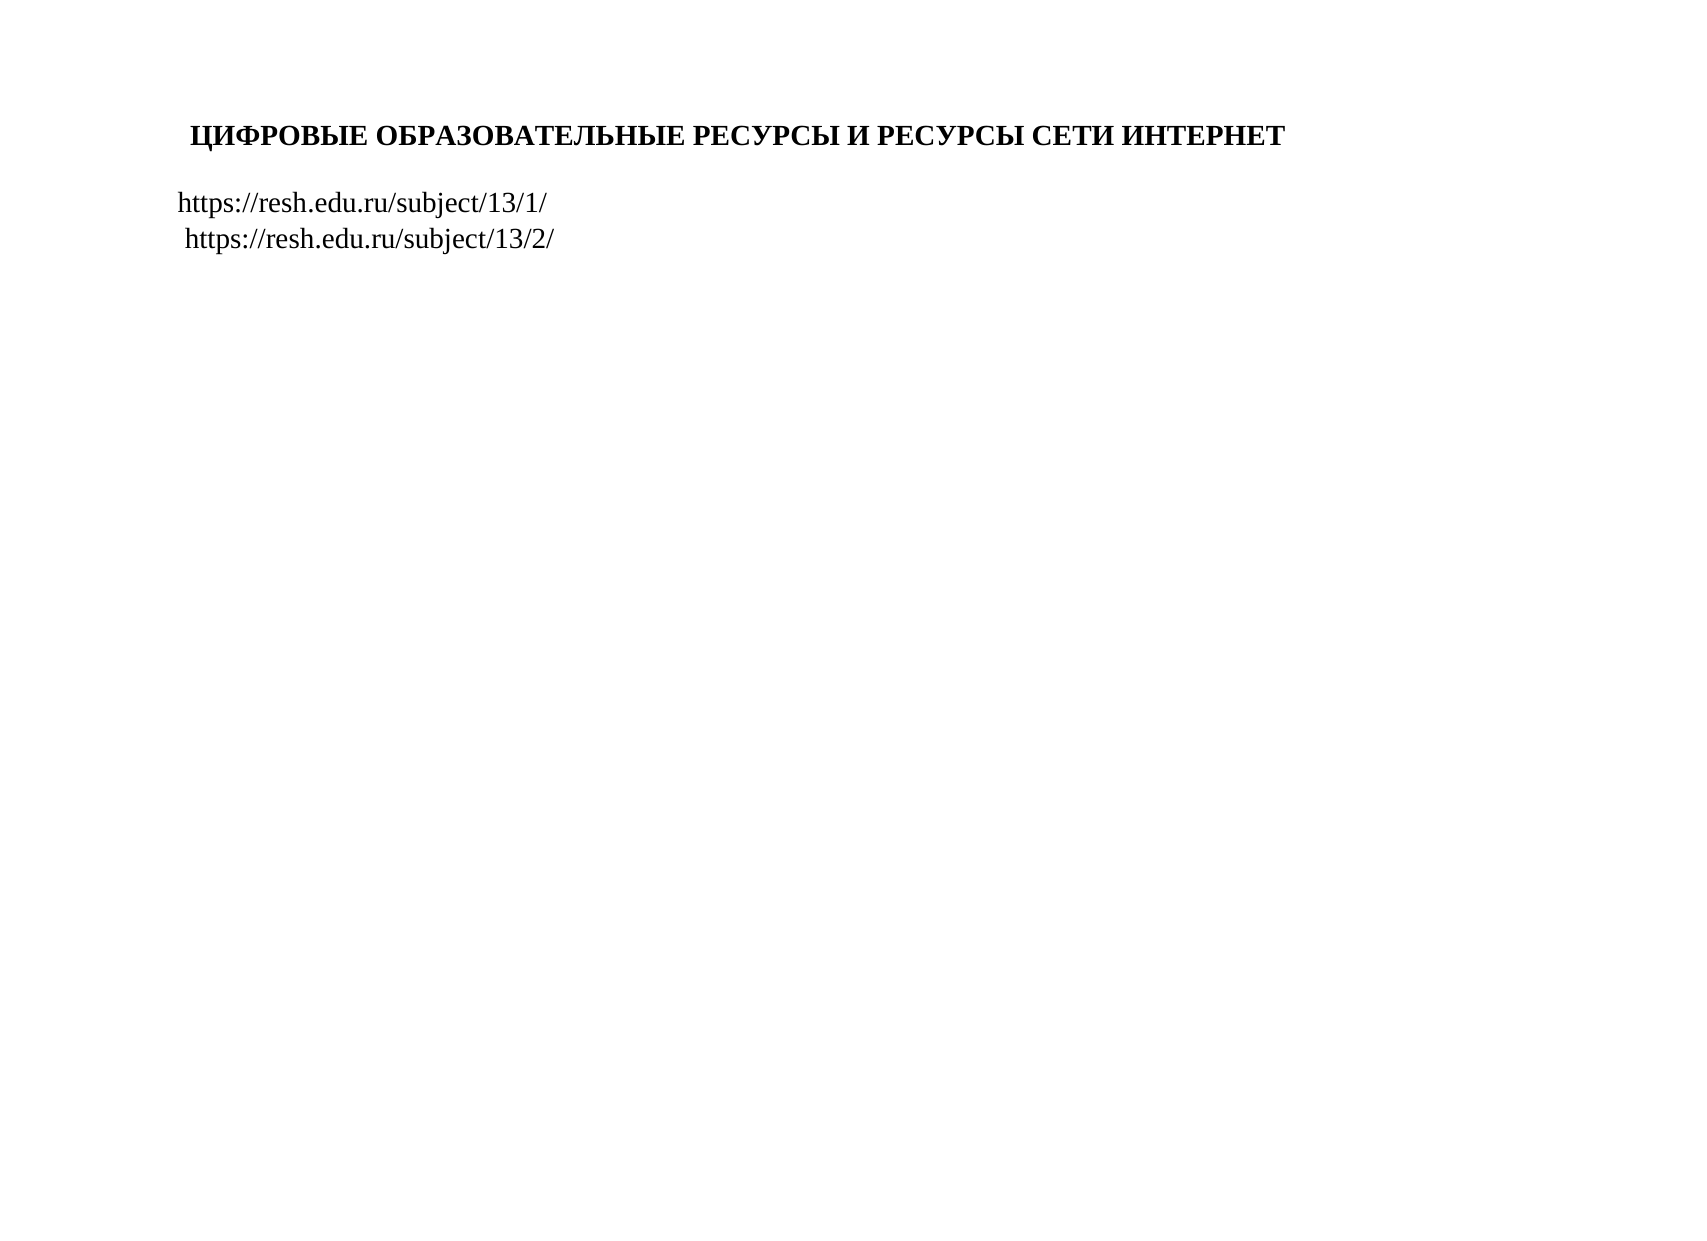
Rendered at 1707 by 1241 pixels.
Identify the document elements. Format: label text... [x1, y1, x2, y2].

text ЦИФРОВЫЕ ОБРАЗОВАТЕЛЬНЫЕ РЕСУРСЫ И РЕСУРСЫ СЕТИ ИНТЕРНЕТ [190, 118, 1618, 152]
text https://resh.edu.ru/subject/13/1/ https://resh.edu.ru/subject/13/2/ [177, 185, 1618, 285]
